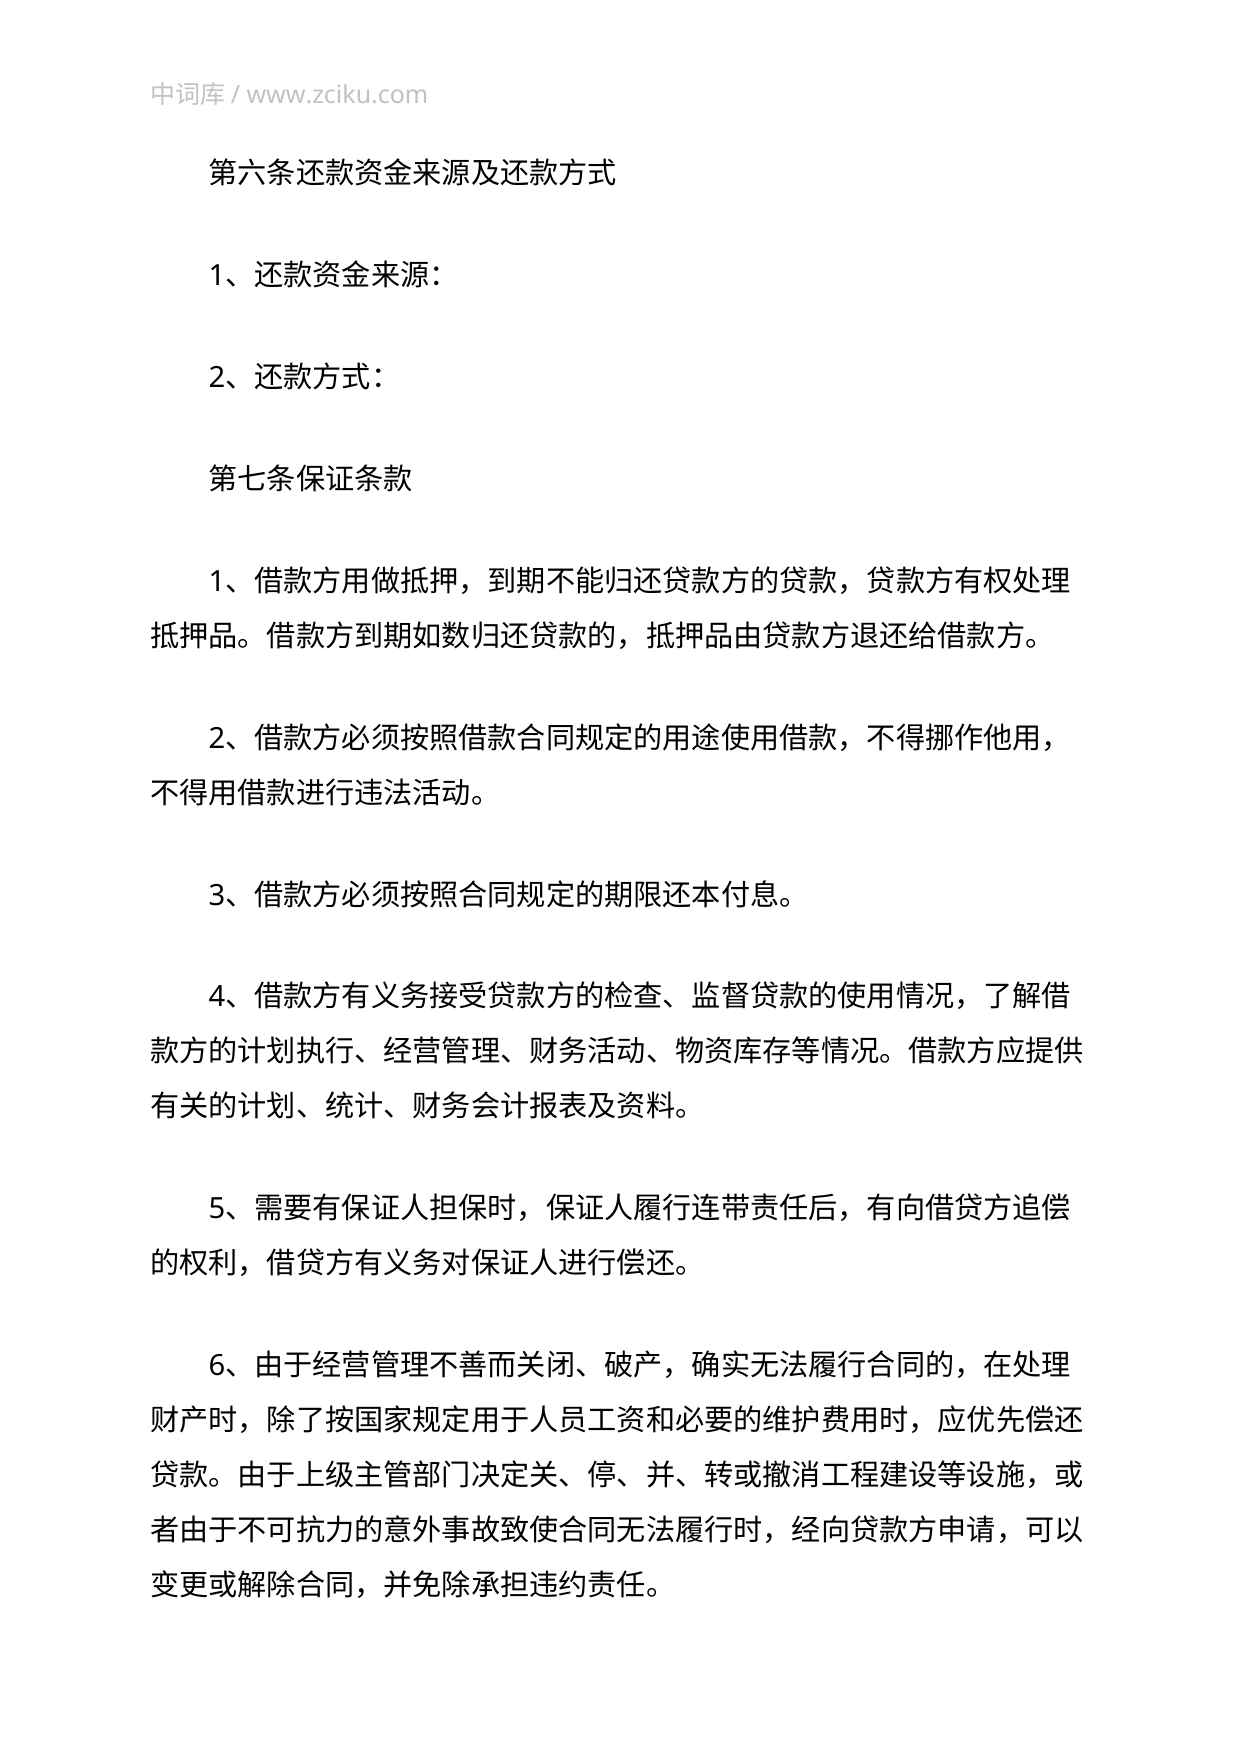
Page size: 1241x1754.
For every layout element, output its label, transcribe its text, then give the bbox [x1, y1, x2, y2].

text 2、还款方式： [150, 354, 1090, 396]
text 1、借款方用做抵押，到期不能归还贷款方的贷款，贷款方有权处理抵押品。借款方到期如数归还贷款的，抵押品由贷款方退还给借款方。 [150, 557, 1090, 655]
text 4、借款方有义务接受贷款方的检查、监督贷款的使用情况，了解借款方的计划执行、经营管理、财务活动、物资库存等情况。借款方应提供有关的计划、统计、财务会计报表及资料。 [150, 973, 1090, 1125]
text 2、借款方必须按照借款合同规定的用途使用借款，不得挪作他用，不得用借款进行违法活动。 [150, 714, 1090, 812]
text 5、需要有保证人担保时，保证人履行连带责任后，有向借贷方追偿的权利，借贷方有义务对保证人进行偿还。 [150, 1185, 1090, 1282]
text 6、由于经营管理不善而关闭、破产，确实无法履行合同的，在处理财产时，除了按国家规定用于人员工资和必要的维护费用时，应优先偿还贷款。由于上级主管部门决定关、停、并、转或撤消工程建设等设施，或者由于不可抗力的意外事故致使合同无法履行时，经向贷款方申请，可以变更或解除合同，并免除承担违约责任。 [150, 1341, 1090, 1603]
text 第七条保证条款 [150, 456, 1090, 498]
text 1、还款资金来源： [150, 252, 1090, 294]
text 第六条还款资金来源及还款方式 [150, 150, 1090, 192]
text 3、借款方必须按照合同规定的期限还本付息。 [150, 871, 1090, 913]
